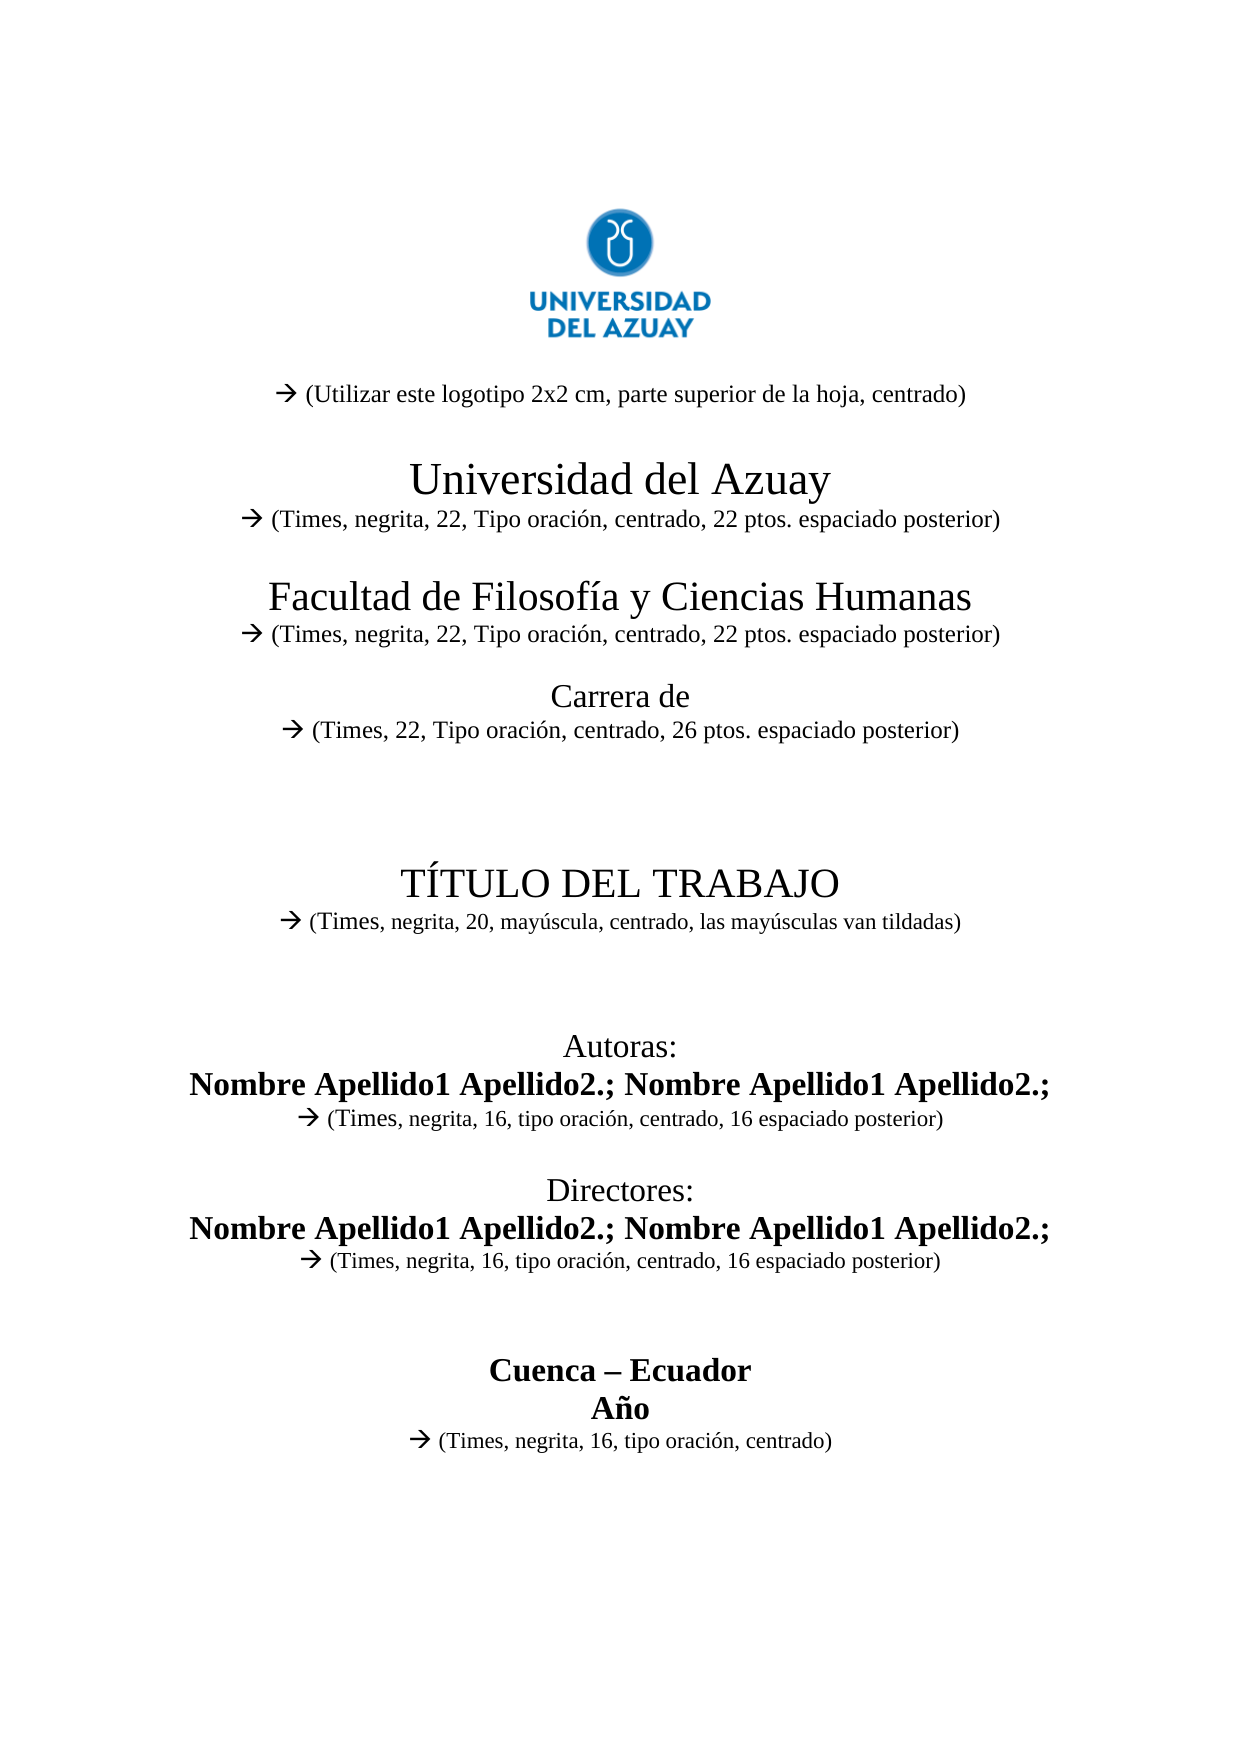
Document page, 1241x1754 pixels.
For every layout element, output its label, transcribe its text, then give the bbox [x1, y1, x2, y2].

picture [519, 177, 721, 380]
text Carrera de [177, 676, 1063, 715]
text (Times, negrita, 16, tipo oración, centrado, 16 espaciado posterior) [177, 1103, 1063, 1132]
text (Utilizar este logotipo 2x2 cm, parte superior de la hoja, centrado) [177, 379, 1063, 408]
text (Times, 22, Tipo oración, centrado, 26 ptos. espaciado posterior) [177, 715, 1063, 743]
text (Times, negrita, 20, mayúscula, centrado, las mayúsculas van tildadas) [177, 906, 1063, 935]
text Universidad del Azuay [177, 451, 1063, 504]
text Año [177, 1388, 1063, 1427]
text Directores: [177, 1170, 1063, 1208]
text Cuenca – Ecuador [177, 1350, 1063, 1388]
text Facultad de Filosofía y Ciencias Humanas [177, 571, 1063, 619]
text (Times, negrita, 16, tipo oración, centrado) [177, 1427, 1063, 1453]
text TÍTULO DEL TRABAJO [177, 858, 1063, 906]
text Autoras: [177, 1026, 1063, 1064]
text (Times, negrita, 22, Tipo oración, centrado, 22 ptos. espaciado posterior) [177, 504, 1063, 533]
text Nombre Apellido1 Apellido2.; Nombre Apellido1 Apellido2.; (Times, negrita, 16, tipo oración, centrado, 16 espaciado posterior) [177, 1208, 1063, 1273]
text (Times, negrita, 22, Tipo oración, centrado, 22 ptos. espaciado posterior) [177, 619, 1063, 648]
text Nombre Apellido1 Apellido2.; Nombre Apellido1 Apellido2.; [177, 1064, 1063, 1103]
